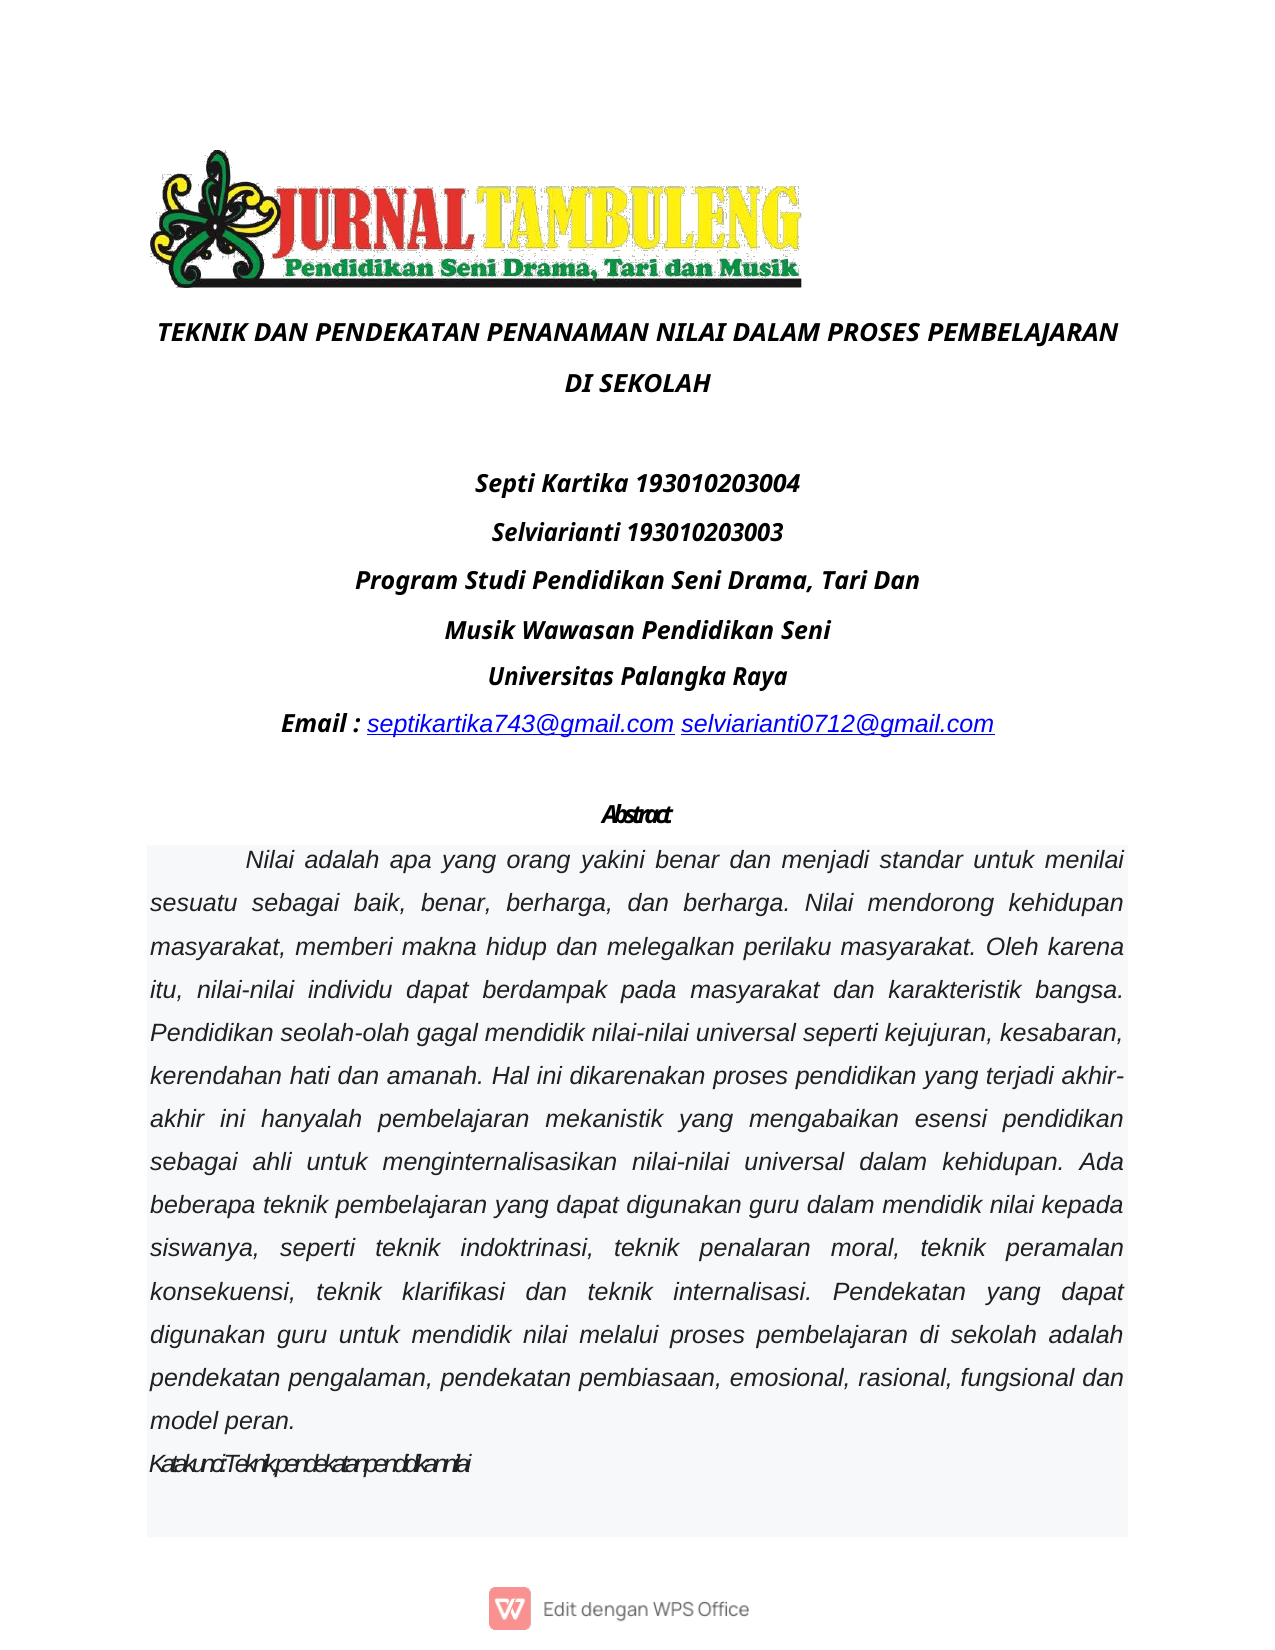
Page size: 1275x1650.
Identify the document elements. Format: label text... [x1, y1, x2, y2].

subtitle TEKNIK DAN PENDEKATAN PENANAMAN NILAI DALAM PROSES PEMBELAJARAN DI SEKOLAH [155, 315, 1120, 399]
subtitle Abstract [155, 797, 1124, 831]
text Nilai adalah apa yang orang yakini benar dan menjadi standar untuk menilai sesuatu sebagai baik, benar, berharga, dan berharga. Nilai mendorong kehidupan masyarakat, memberi makna hidup dan melegalkan perilaku masyarakat. Oleh karena itu, nilai-nilai individu dapat berdampak pada masyarakat dan karakteristik bangsa. Pendidikan seolah-olah gagal mendidik nilai-nilai universal seperti kejujuran, kesabaran, kerendahan hati dan amanah. Hal ini dikarenakan proses pendidikan yang terjadi akhir- akhir ini hanyalah pembelajaran mekanistik yang mengabaikan esensi pendidikan sebagai ahli untuk menginternalisasikan nilai-nilai universal dalam kehidupan. Ada beberapa teknik pembelajaran yang dapat digunakan guru dalam mendidik nilai kepada siswanya, seperti teknik indoktrinasi, teknik penalaran moral, teknik peramalan konsekuensi, teknik klarifikasi dan teknik internalisasi. Pendekatan yang dapat digunakan guru untuk mendidik nilai melalui proses pembelajaran di sekolah adalah pendekatan pengalaman, pendekatan pembiasaan, emosional, rasional, fungsional dan model peran. [150, 845, 1125, 1434]
text Selviarianti 193010203003 [155, 514, 1120, 548]
text Program Studi Pendidikan Seni Drama, Tari Dan Musik Wawasan Pendidikan Seni [332, 562, 943, 647]
text Universitas Palangka Raya [155, 663, 1120, 692]
text Email : septikartika743@gmail.com selviarianti0712@gmail.com [155, 706, 1120, 740]
text Septi Kartika 193010203004 [155, 466, 1120, 500]
picture [150, 150, 802, 288]
picture [489, 1587, 750, 1630]
text Katakunci:Teknik,pendekatanpendidikannilai [148, 1449, 1142, 1478]
